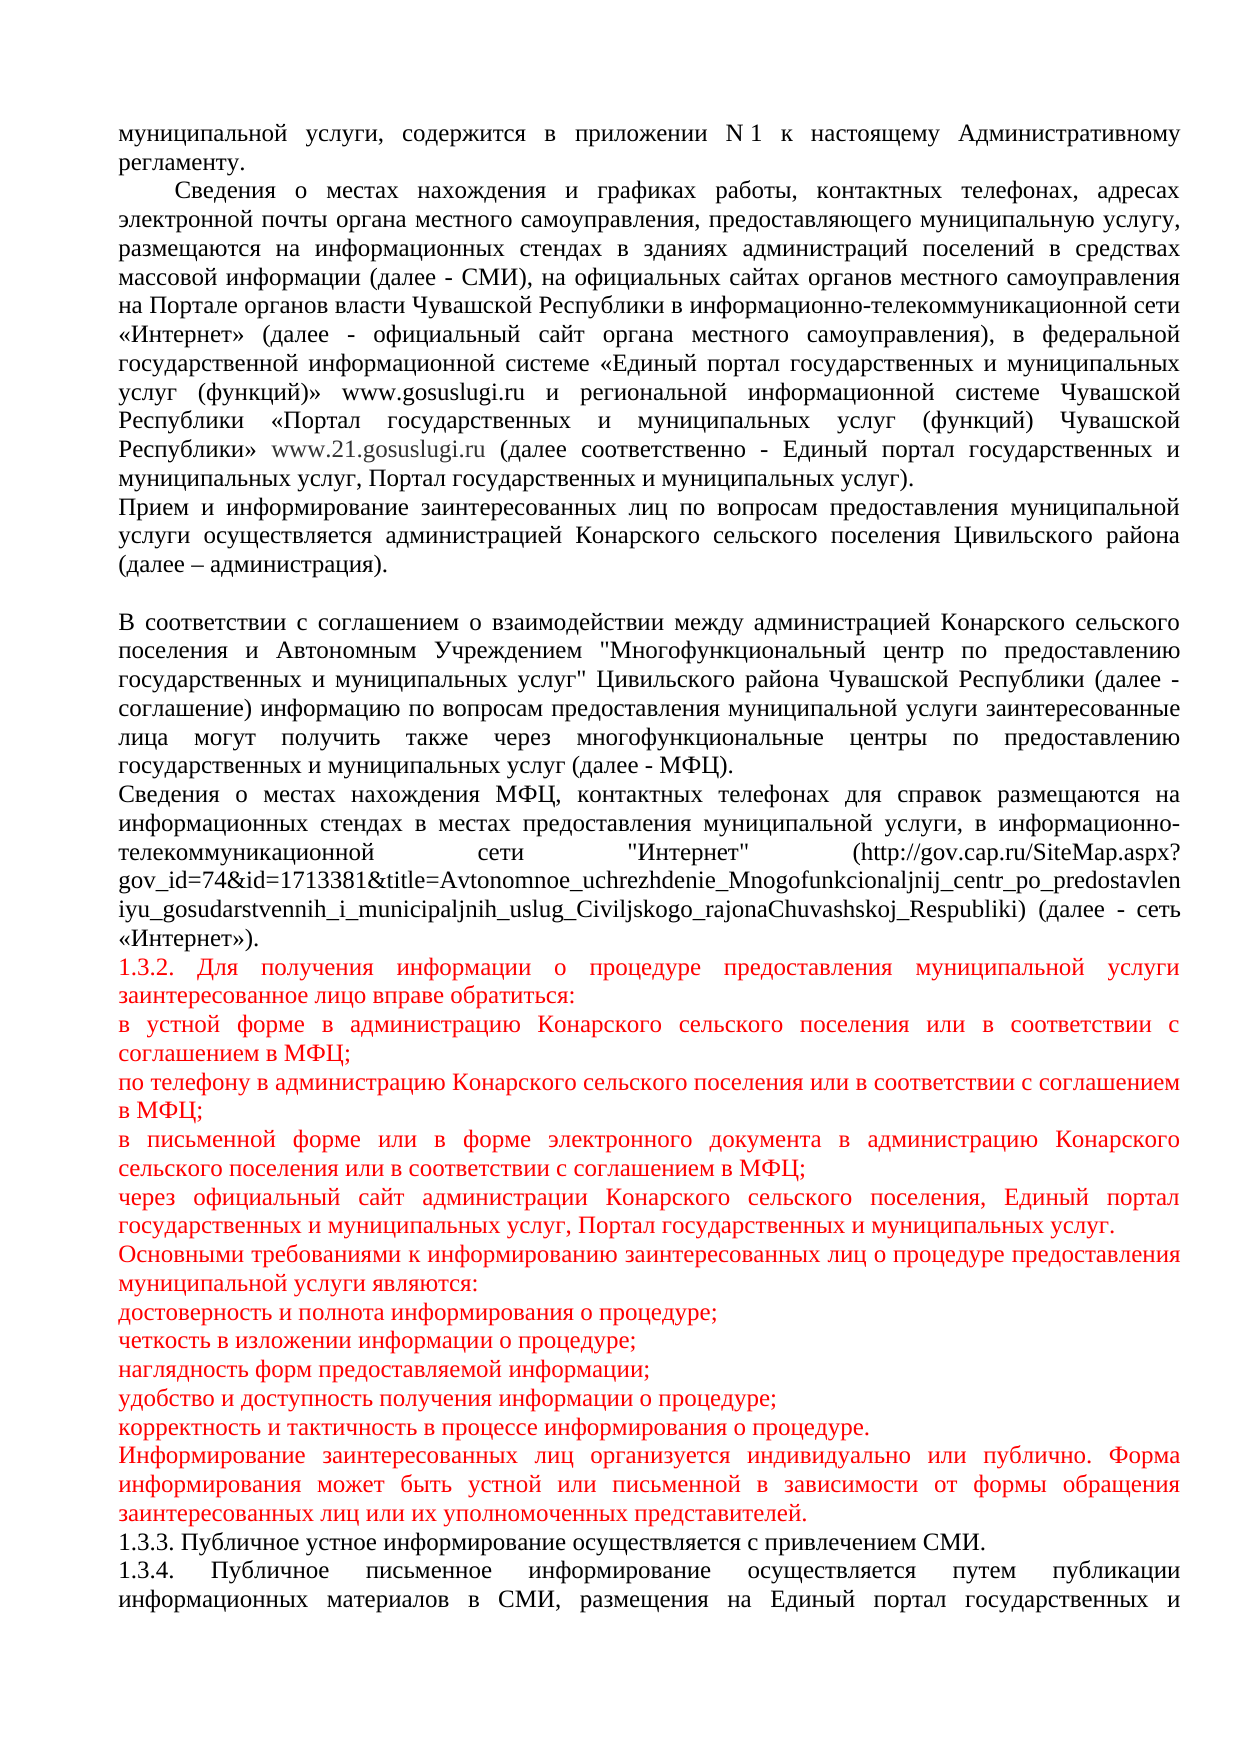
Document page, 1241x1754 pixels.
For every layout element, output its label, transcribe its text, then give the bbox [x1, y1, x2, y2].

text Информирование заинтересованных лиц организуется индивидуально или публично. Форма информирования может быть устной или письменной в зависимости от формы обращения заинтересованных лиц или их уполномоченных представителей. [118, 1441, 1181, 1527]
text достоверность и полнота информирования о процедуре; [118, 1297, 1181, 1326]
text Основными требованиями к информированию заинтересованных лиц о процедуре предоставления муниципальной услуги являются: [118, 1239, 1181, 1297]
text удобство и доступность получения информации о процедуре; [118, 1383, 1181, 1412]
text 1.3.2. Для получения информации о процедуре предоставления муниципальной услуги заинтересованное лицо вправе обратиться: [118, 952, 1181, 1009]
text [118, 118, 1181, 176]
text четкость в изложении информации о процедуре; [118, 1326, 1181, 1354]
text Сведения о местах нахождения МФЦ, контактных телефонах для справок размещаются на информационных стендах в местах предоставления муниципальной услуги, в информационно-телекоммуникационной сети "Интернет" (http://gov.cap.ru/SiteMap.aspx?gov_id=74&id=1713381&title=Avtonomnoe_uchrezhdenie_Mnogofunkcionaljnij_centr_po_predostavleniyu_gosudarstvennih_i_municipaljnih_uslug_Civiljskogo_rajonaChuvashskoj_Respubliki) (далее - сеть «Интернет»). [118, 779, 1181, 952]
text корректность и тактичность в процессе информирования о процедуре. [118, 1412, 1181, 1441]
text в устной форме в администрацию Конарского сельского поселения или в соответствии с соглашением в МФЦ; [118, 1009, 1181, 1067]
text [118, 1556, 1181, 1613]
text Сведения о местах нахождения и графиках работы, контактных телефонах, адресах электронной почты органа местного самоуправления, предоставляющего муниципальную услугу, размещаются на информационных стендах в зданиях администраций поселений в средствах массовой информации (далее - СМИ), на официальных сайтах органов местного самоуправления на Портале органов власти Чувашской Республики в информационно-телекоммуникационной сети «Интернет» (далее - официальный сайт органа местного самоуправления), в федеральной государственной информационной системе «Единый портал государственных и муниципальных услуг (функций)» www.gosuslugi.ru и региональной информационной системе Чувашской Республики «Портал государственных и муниципальных услуг (функций) Чувашской Республики» www.21.gosuslugi.ru (далее соответственно - Единый портал государственных и муниципальных услуг, Портал государственных и муниципальных услуг). [118, 176, 1181, 492]
text через официальный сайт администрации Конарского сельского поселения, Единый портал государственных и муниципальных услуг, Портал государственных и муниципальных услуг. [118, 1182, 1181, 1239]
text В соответствии с соглашением о взаимодействии между администрацией Конарского сельского поселения и Автономным Учреждением "Многофункциональный центр по предоставлению государственных и муниципальных услуг" Цивильского района Чувашской Республики (далее - соглашение) информацию по вопросам предоставления муниципальной услуги заинтересованные лица могут получить также через многофункциональные центры по предоставлению государственных и муниципальных услуг (далее - МФЦ). [118, 607, 1181, 779]
text по телефону в администрацию Конарского сельского поселения или в соответствии с соглашением в МФЦ; [118, 1067, 1181, 1124]
text наглядность форм предоставляемой информации; [118, 1354, 1181, 1383]
text в письменной форме или в форме электронного документа в администрацию Конарского сельского поселения или в соответствии с соглашением в МФЦ; [118, 1124, 1181, 1182]
text Прием и информирование заинтересованных лиц по вопросам предоставления муниципальной услуги осуществляется администрацией Конарского сельского поселения Цивильского района (далее – администрация). [118, 492, 1181, 578]
text 1.3.3. Публичное устное информирование осуществляется с привлечением СМИ. [118, 1527, 1181, 1556]
